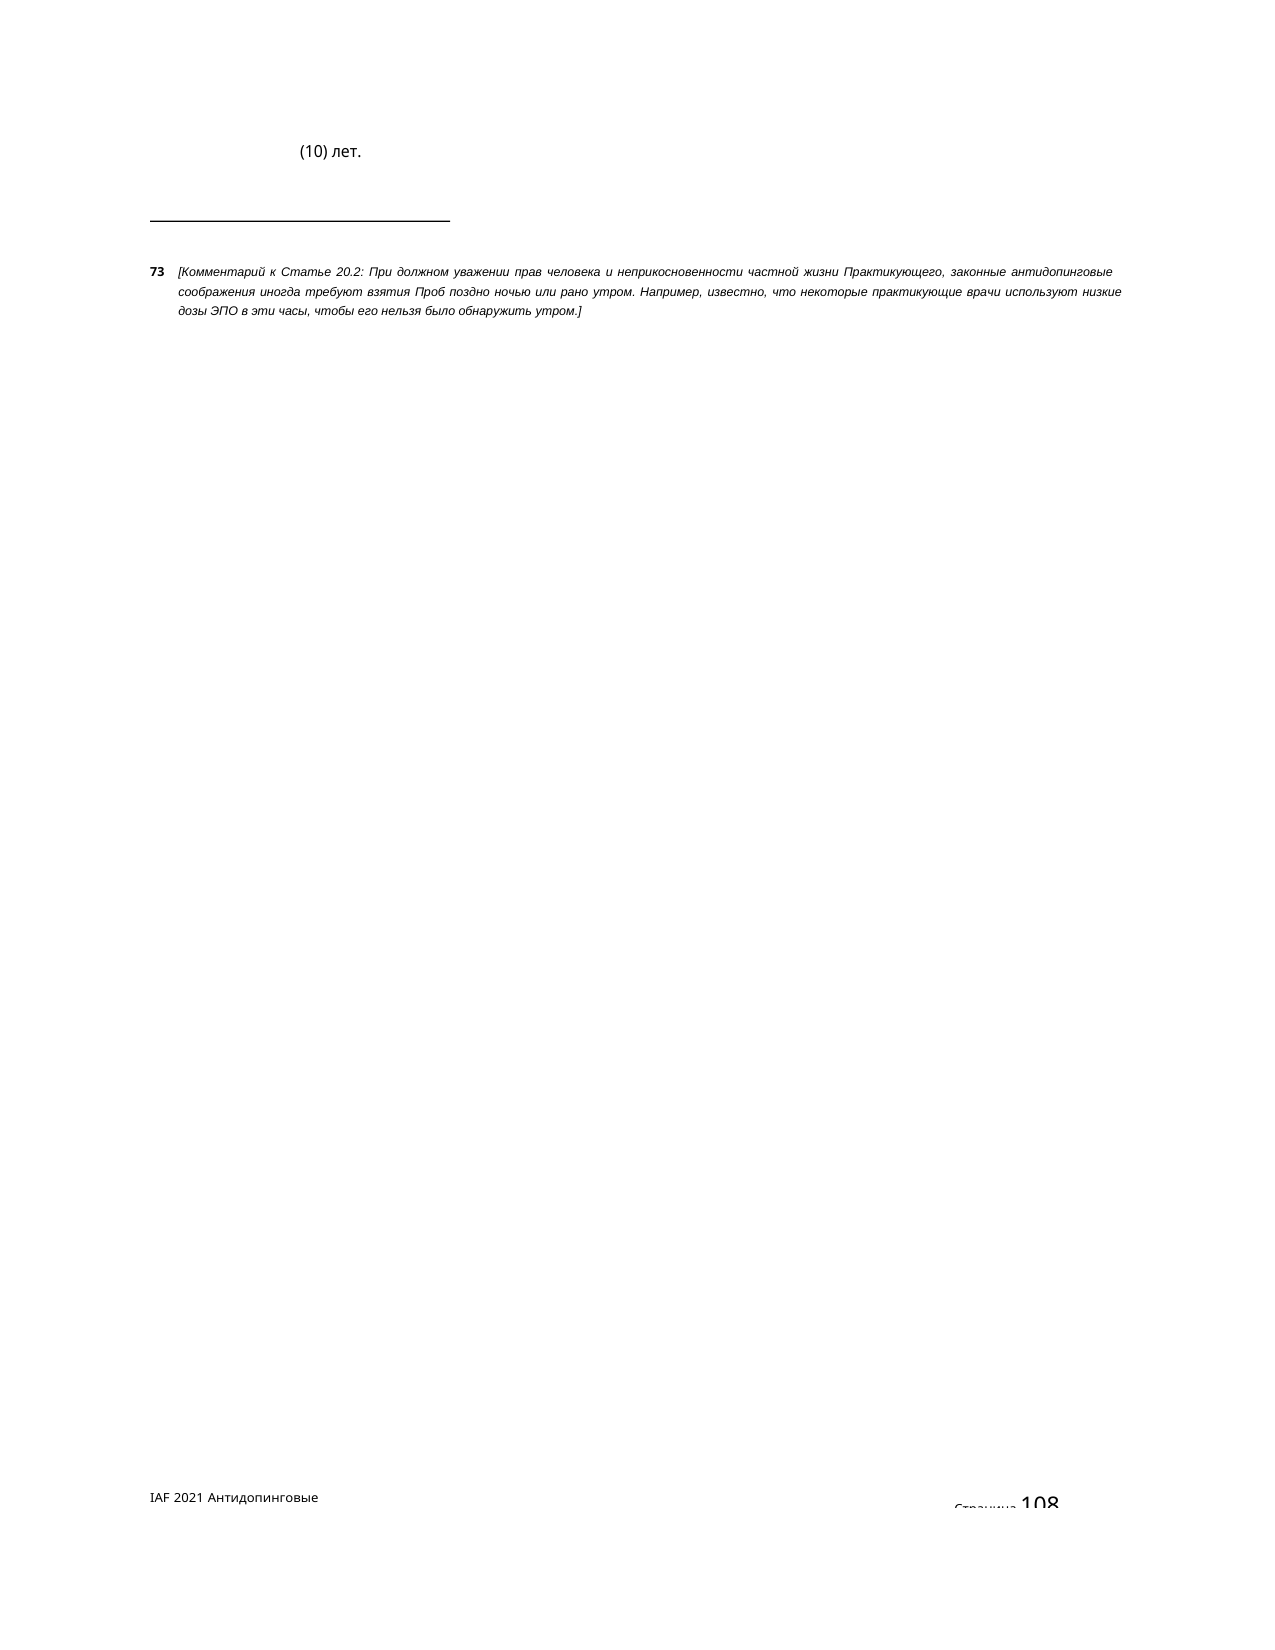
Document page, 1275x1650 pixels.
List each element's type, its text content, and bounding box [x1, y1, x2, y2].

text (10) лет. [300, 139, 1142, 162]
list [Комментарий к Статье 20.2: При должном уважении прав человека и неприкосновенности частной жизни Практикующего, законные антидопинговые соображения иногда требуют взятия Проб поздно ночью или рано утром. Например, известно, что некоторые практикующие врачи используют низкие дозы ЭПО в эти часы, чтобы его нельзя было обнаружить утром.] [150, 263, 1125, 318]
